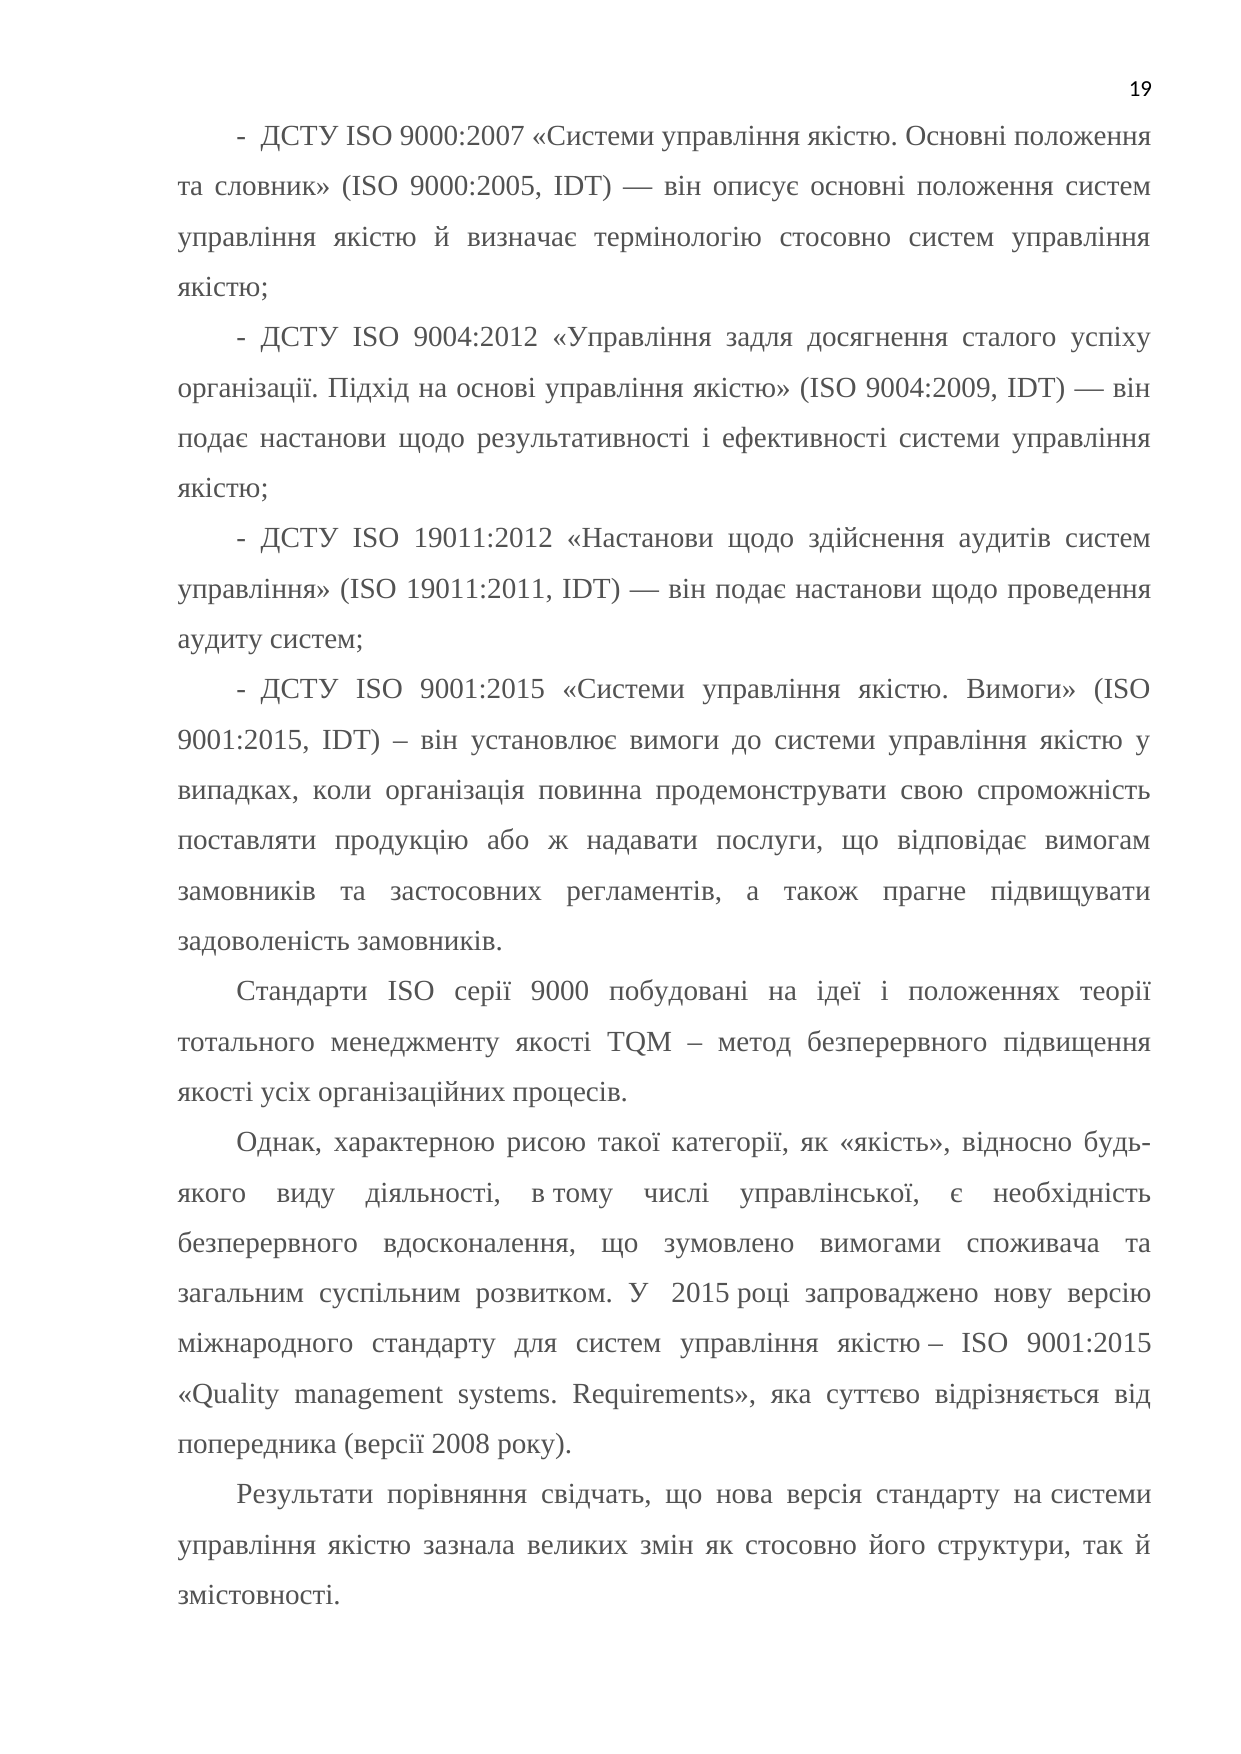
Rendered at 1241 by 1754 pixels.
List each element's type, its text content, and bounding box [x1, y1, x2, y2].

text - ДСТУ ISO 9004:2012 «Управління задля досягнення сталого успіху організації. Підхід на основі управління якістю» (ISO 9004:2009, IDT) — він подає настанови щодо результативності і ефективності системи управління якістю; [177, 319, 1152, 504]
text - ДСТУ ISO 9000:2007 «Системи управління якістю. Основні положення та словник» (ISO 9000:2005, ІDT) — він описує основні положення систем управління якістю й визначає термінологію стосовно систем управління якістю; [177, 118, 1152, 303]
text Однак, характерною рисою такої категорії, як «якість», відносно будь-якого виду діяльності, в тому числі управлінської, є необхідність безперервного вдосконалення, що зумовлено вимогами споживача та загальним суспільним розвитком. У 2015 році запроваджено нову версію міжнародного стандарту для систем управління якістю – ISO 9001:2015 «Quality management systems. Requirements», яка суттєво відрізняється від попередника (версії 2008 року). [177, 1124, 1152, 1460]
text Результати порівняння свідчать, що нова версія стандарту на системи управління якістю зазнала великих змін як стосовно його структури, так й змістовності. [177, 1477, 1152, 1611]
text - ДСТУ ISO 19011:2012 «Настанови щодо здійснення аудитів систем управління» (ІSO 19011:2011, ІDT) — він подає настанови щодо проведення аудиту систем; [177, 521, 1152, 655]
text Стандарти ISO серії 9000 побудовані на ідеї і положеннях теорії тотального менеджменту якості TQM – метод безперервного підвищення якості усіх організаційних процесів. [177, 973, 1152, 1108]
text - ДСТУ ISO 9001:2015 «Системи управління якістю. Вимоги» (ISO 9001:2015, ІDT) – він установлює вимоги до системи управління якістю у випадках, коли організація повинна продемонструвати свою спроможність поставляти продукцію або ж надавати послуги, що відповідає вимогам замовників та застосовних регламентів, а також прагне підвищувати задоволеність замовників. [177, 672, 1152, 957]
